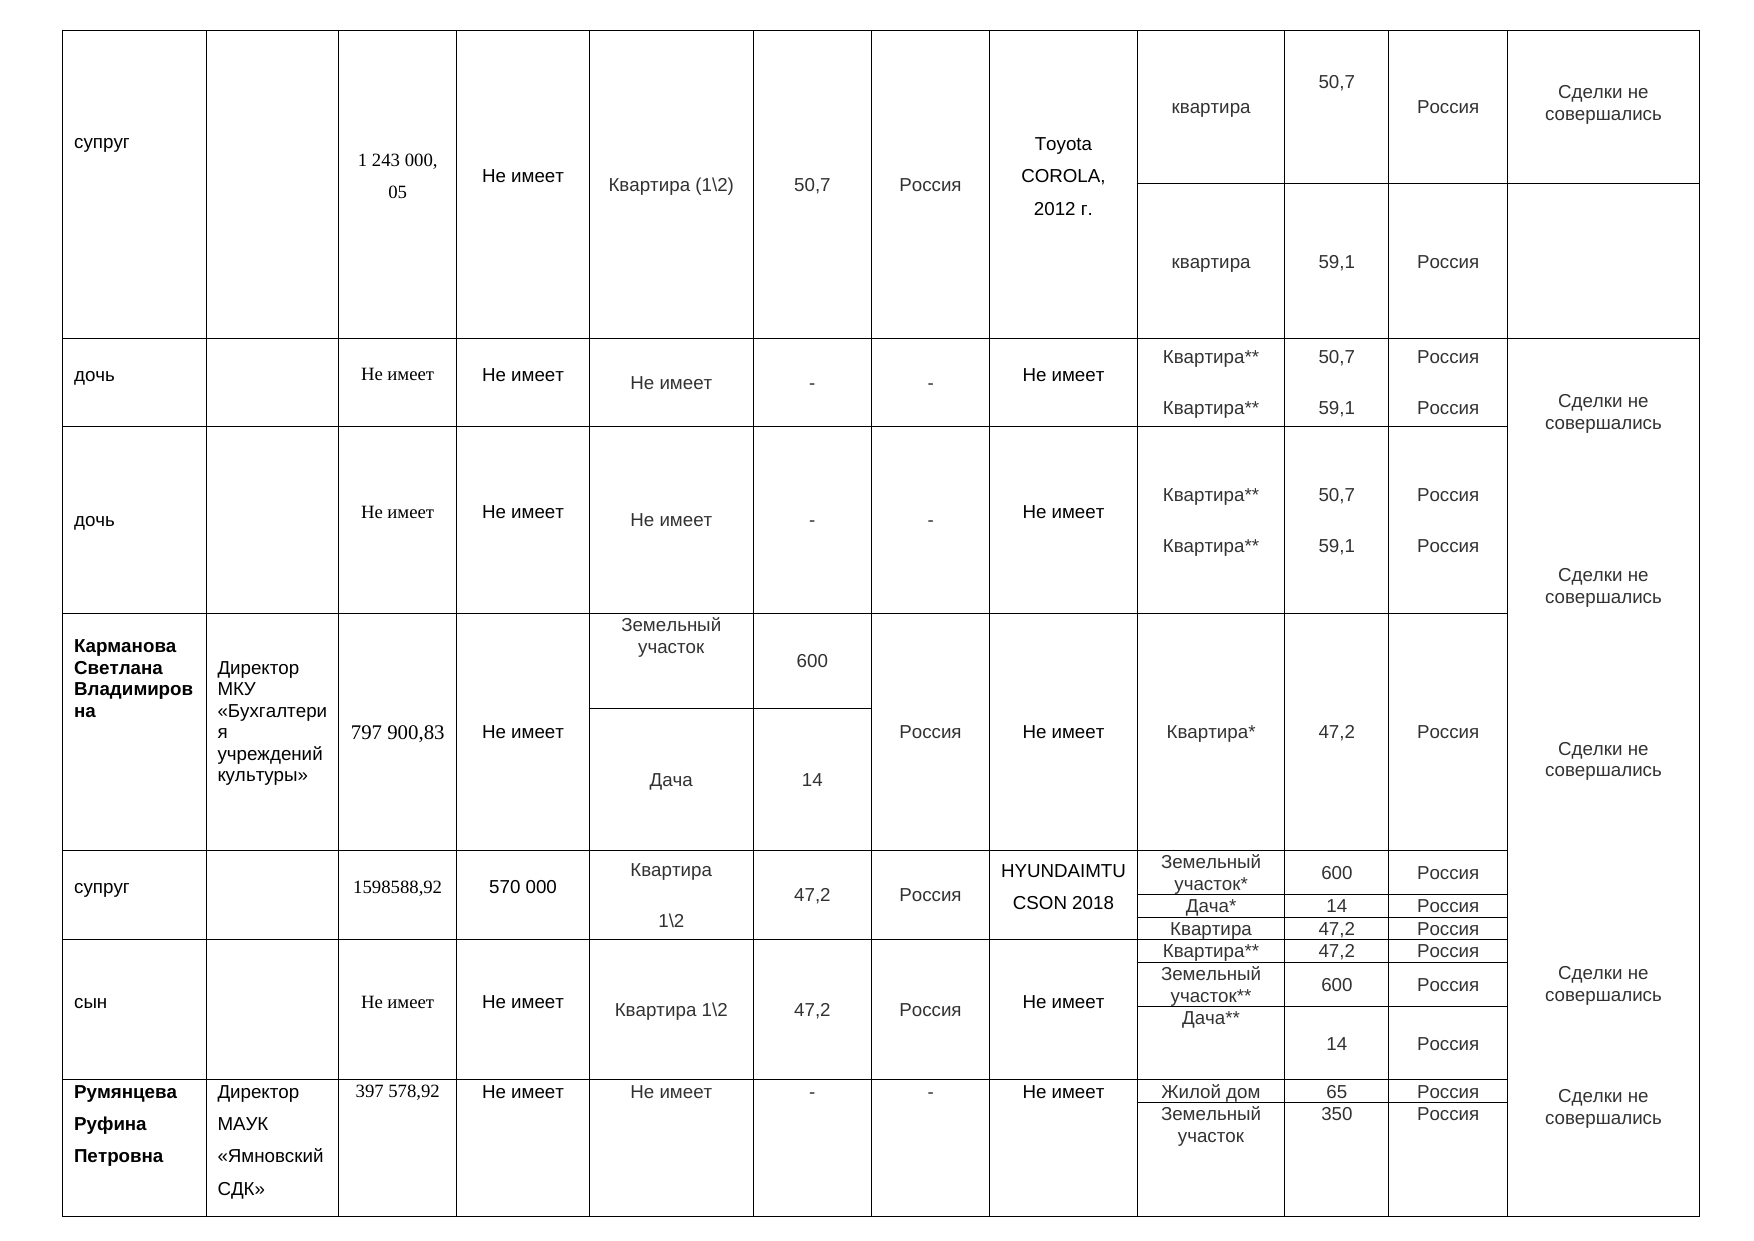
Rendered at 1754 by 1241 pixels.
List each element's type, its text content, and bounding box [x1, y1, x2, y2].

table_cell 1 243 000, 05 [339, 31, 456, 338]
table_cell 1598588,92 [339, 851, 456, 939]
table_cell 14 [754, 709, 871, 850]
table_cell Россия Россия [1389, 339, 1507, 426]
table_cell 14 [1285, 895, 1388, 917]
table_cell 47,2 [754, 851, 871, 939]
table_cell Не имеет [457, 339, 589, 426]
table_cell Румянцева Руфина Петровна [63, 1080, 206, 1216]
table_cell [207, 427, 338, 613]
table_cell 570 000 [457, 851, 589, 939]
table_cell Россия [1389, 31, 1507, 183]
table_cell - [872, 427, 989, 613]
table_cell Не имеет [990, 1080, 1137, 1216]
table_cell - [872, 339, 989, 426]
table_cell Сделки не совершались [1508, 31, 1699, 183]
table_cell Не имеет [990, 614, 1137, 850]
table_cell Директор МКУ «Бухгалтерия учреждений культуры» [207, 614, 338, 850]
table_cell 600 [1285, 963, 1388, 1006]
table_cell Дача [590, 709, 753, 850]
table_cell Не имеет [457, 427, 589, 613]
table_cell Россия [1389, 851, 1507, 894]
table_cell Не имеет [590, 1080, 753, 1216]
table_cell Россия Россия [1389, 427, 1507, 613]
table_cell Не имеет [457, 614, 589, 850]
table_cell 65 [1285, 1080, 1388, 1102]
table_cell [207, 940, 338, 1079]
table_cell 600 [1285, 851, 1388, 894]
table_cell 14 [1285, 1007, 1388, 1079]
table_cell Не имеет [990, 427, 1137, 613]
table_cell Квартира [1138, 918, 1284, 939]
table_cell Земельный участок* [1138, 851, 1284, 894]
table_cell Россия [1389, 940, 1507, 962]
table_cell Россия [872, 851, 989, 939]
table_cell супруг [63, 851, 206, 939]
table_cell Жилой дом [1138, 1080, 1284, 1102]
table_cell 50,7 [1285, 31, 1388, 183]
table_cell Не имеет [339, 940, 456, 1079]
table_cell Квартира 1\2 [590, 940, 753, 1079]
table_cell [207, 851, 338, 939]
table_cell Россия [1389, 1080, 1507, 1102]
table_cell 47,2 [1285, 918, 1388, 939]
table_cell Карманова Светлана Владимировна [63, 614, 206, 850]
table_cell 397 578,92 [339, 1080, 456, 1216]
table_cell Квартира (1\2) [590, 31, 753, 338]
table_cell Не имеет [339, 427, 456, 613]
table_cell Россия [1389, 614, 1507, 850]
table_cell Не имеет [457, 940, 589, 1079]
table_cell Дача* [1138, 895, 1284, 917]
table_cell 47,2 [754, 940, 871, 1079]
table_cell 600 [754, 614, 871, 708]
table_cell Квартира** Квартира** [1138, 339, 1284, 426]
table_cell - [754, 1080, 871, 1216]
table_cell Квартира 1\2 [590, 851, 753, 939]
table_cell Не имеет [990, 940, 1137, 1079]
table_cell Не имеет [990, 339, 1137, 426]
table_cell Россия [1389, 1007, 1507, 1079]
table_cell Россия [872, 940, 989, 1079]
table_cell HYUNDAIMTUCSON 2018 [990, 851, 1137, 939]
table_cell Земельный участок** [1138, 963, 1284, 1006]
table_cell супруг [63, 31, 206, 338]
table_cell Не имеет [339, 339, 456, 426]
table_cell 797 900,83 [339, 614, 456, 850]
table_cell [1508, 184, 1699, 338]
table_cell - [754, 339, 871, 426]
table_cell Сделки не совершались Сделки не совершались Сделки не совершались Сделки не совершались Сделки не совершались Сделки не совершались Сделки не совершались Сделки не совершались Сделки не совершались Сделки не совершались Сделки не совершались Сделки не совершались Сделки не совершались Сделки не совершались Сделки не совершались Сделки не совершались Приобретен дом за счет продажи квартиры и ипотеки Сделки не совершались Сделки не совершались Сделки не совершались Сделки не совершались Сделки не совершались Сделки не совершались Сделки не совершались Сделки не совершались Сделки не совершались Сделки не совершались Сделки не совершались Сделки не совершались Сделки не совершались Сделки не совершались Сделки не совершались Сделки не совершались Сделки не совершались Сделки не совершались Сделки не совершались Сделки не совершались Сделки не совершались Сделки не совершались Сделки не совершались Сделки не совершались Сделки не совершались Сделки не совершались Сделки не совершались [1508, 339, 1699, 1216]
table_cell Директор МАУК «Ямновский СДК» [207, 1080, 338, 1216]
table_cell 47,2 [1285, 940, 1388, 962]
table_cell Дача** [1138, 1007, 1284, 1079]
table_cell Россия [1389, 963, 1507, 1006]
table_cell - [754, 427, 871, 613]
table_cell квартира [1138, 184, 1284, 338]
table_cell 50,7 59,1 [1285, 427, 1388, 613]
table_cell 350 [1285, 1103, 1388, 1216]
table_cell Россия [1389, 895, 1507, 917]
table_cell Россия [872, 614, 989, 850]
table_cell Земельный участок [590, 614, 753, 708]
table_cell [207, 339, 338, 426]
table_cell 50,7 [754, 31, 871, 338]
table_cell Не имеет [457, 31, 589, 338]
table_cell Toyota COROLA, 2012 г. [990, 31, 1137, 338]
table_cell Квартира* [1138, 614, 1284, 850]
table_cell Россия [1389, 1103, 1507, 1216]
table_cell [207, 31, 338, 338]
table_cell Не имеет [590, 339, 753, 426]
table_cell - [872, 1080, 989, 1216]
table_cell дочь [63, 339, 206, 426]
table_cell Не имеет [457, 1080, 589, 1216]
table_cell Земельный участок [1138, 1103, 1284, 1216]
table_cell 50,7 59,1 [1285, 339, 1388, 426]
table_cell Россия [872, 31, 989, 338]
table_cell Россия [1389, 918, 1507, 939]
table_cell Не имеет [590, 427, 753, 613]
table_cell дочь [63, 427, 206, 613]
table_cell 47,2 [1285, 614, 1388, 850]
table_cell 59,1 [1285, 184, 1388, 338]
table_cell сын [63, 940, 206, 1079]
table_cell Квартира** [1138, 940, 1284, 962]
table_cell Квартира** Квартира** [1138, 427, 1284, 613]
table_cell Россия [1389, 184, 1507, 338]
table_cell квартира [1138, 31, 1284, 183]
